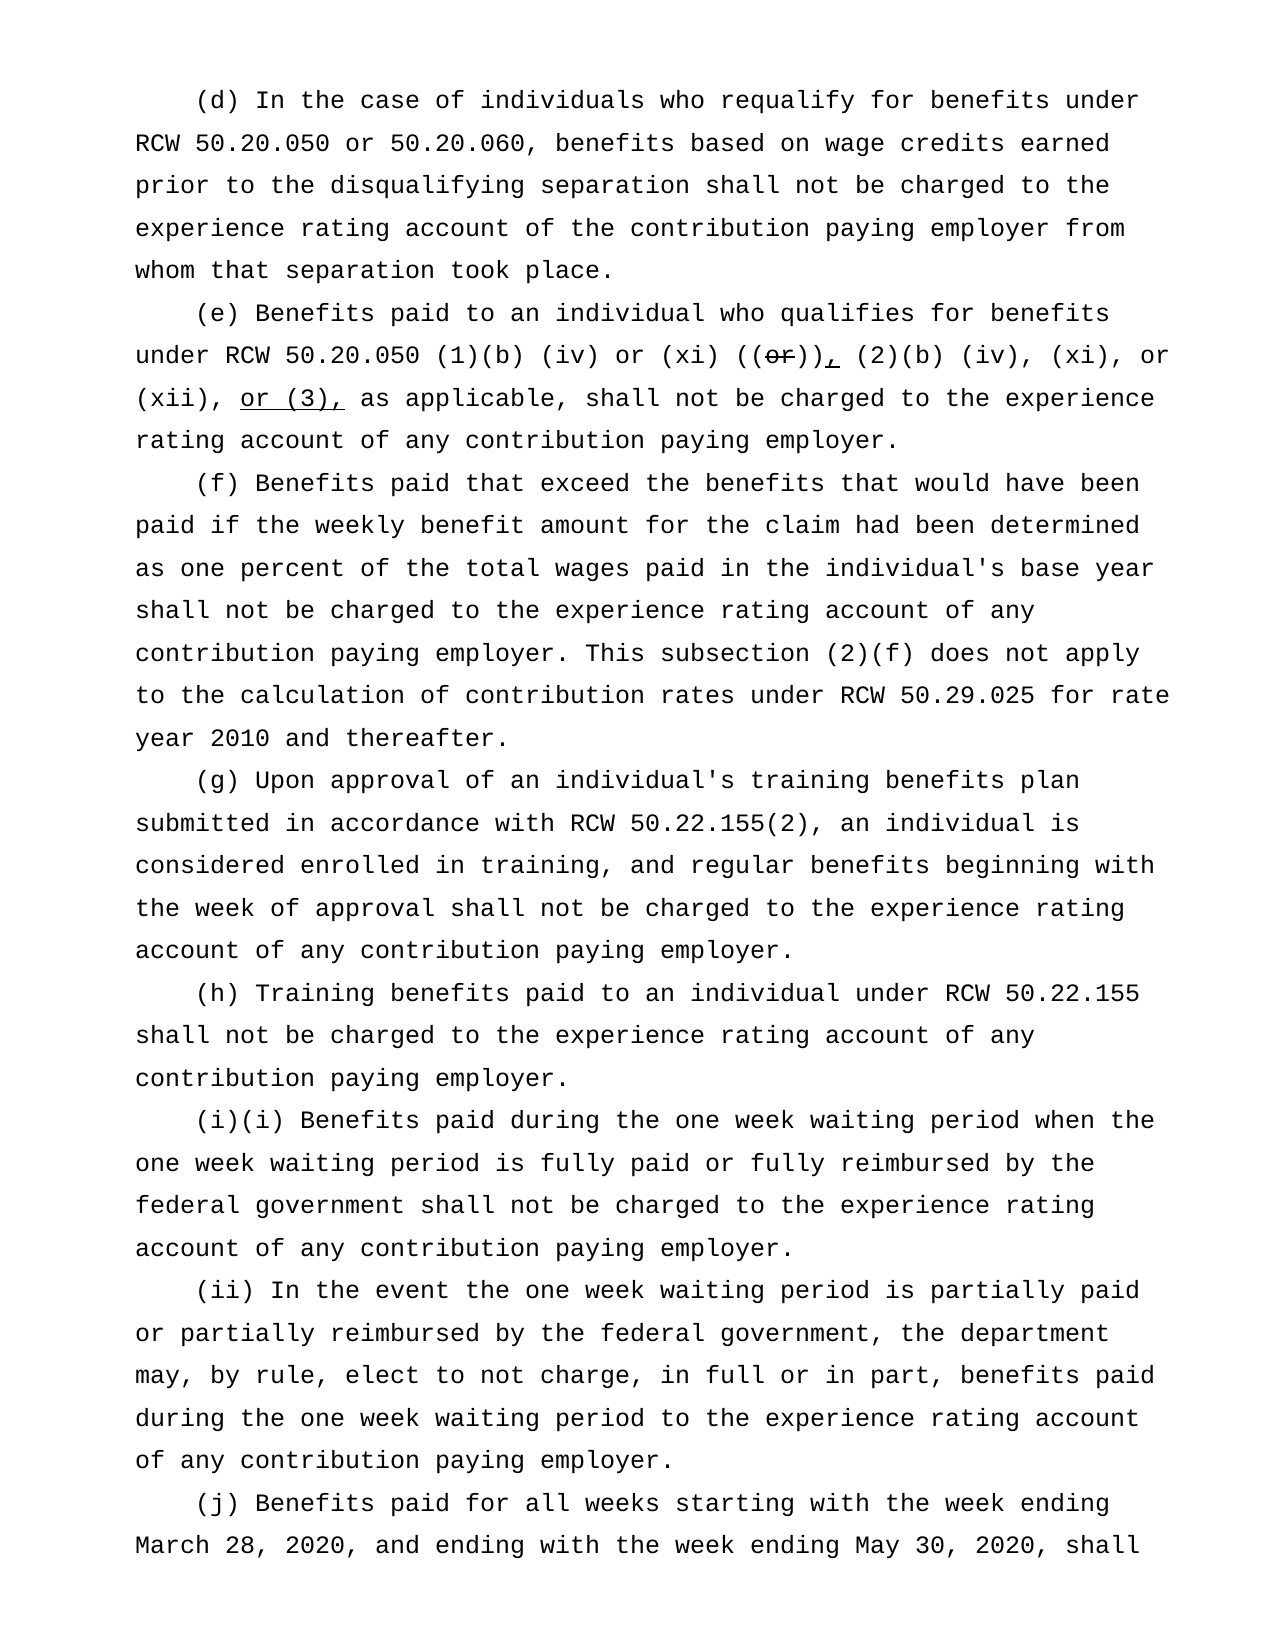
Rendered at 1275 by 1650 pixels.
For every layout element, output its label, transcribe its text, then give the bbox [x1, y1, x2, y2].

text (e) Benefits paid to an individual who qualifies for benefits under RCW 50.20.050 (1)(b) (iv) or (xi) ((or)), (2)(b) (iv), (xi), or (xii), or (3), as applicable, shall not be charged to the experience rating account of any contribution paying employer. [135, 287, 1170, 457]
text (i)(i) Benefits paid during the one week waiting period when the one week waiting period is fully paid or fully reimbursed by the federal government shall not be charged to the experience rating account of any contribution paying employer. [135, 1095, 1170, 1265]
text (f) Benefits paid that exceed the benefits that would have been paid if the weekly benefit amount for the claim had been determined as one percent of the total wages paid in the individual's base year shall not be charged to the experience rating account of any contribution paying employer. This subsection (2)(f) does not apply to the calculation of contribution rates under RCW 50.29.025 for rate year 2010 and thereafter. [135, 457, 1170, 755]
text (g) Upon approval of an individual's training benefits plan submitted in accordance with RCW 50.22.155(2), an individual is considered enrolled in training, and regular benefits beginning with the week of approval shall not be charged to the experience rating account of any contribution paying employer. [135, 755, 1170, 967]
text (d) In the case of individuals who requalify for benefits under RCW 50.20.050 or 50.20.060, benefits based on wage credits earned prior to the disqualifying separation shall not be charged to the experience rating account of the contribution paying employer from whom that separation took place. [135, 75, 1170, 287]
text (h) Training benefits paid to an individual under RCW 50.22.155 shall not be charged to the experience rating account of any contribution paying employer. [135, 967, 1170, 1095]
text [135, 1477, 1170, 1562]
text (ii) In the event the one week waiting period is partially paid or partially reimbursed by the federal government, the department may, by rule, elect to not charge, in full or in part, benefits paid during the one week waiting period to the experience rating account of any contribution paying employer. [135, 1265, 1170, 1477]
